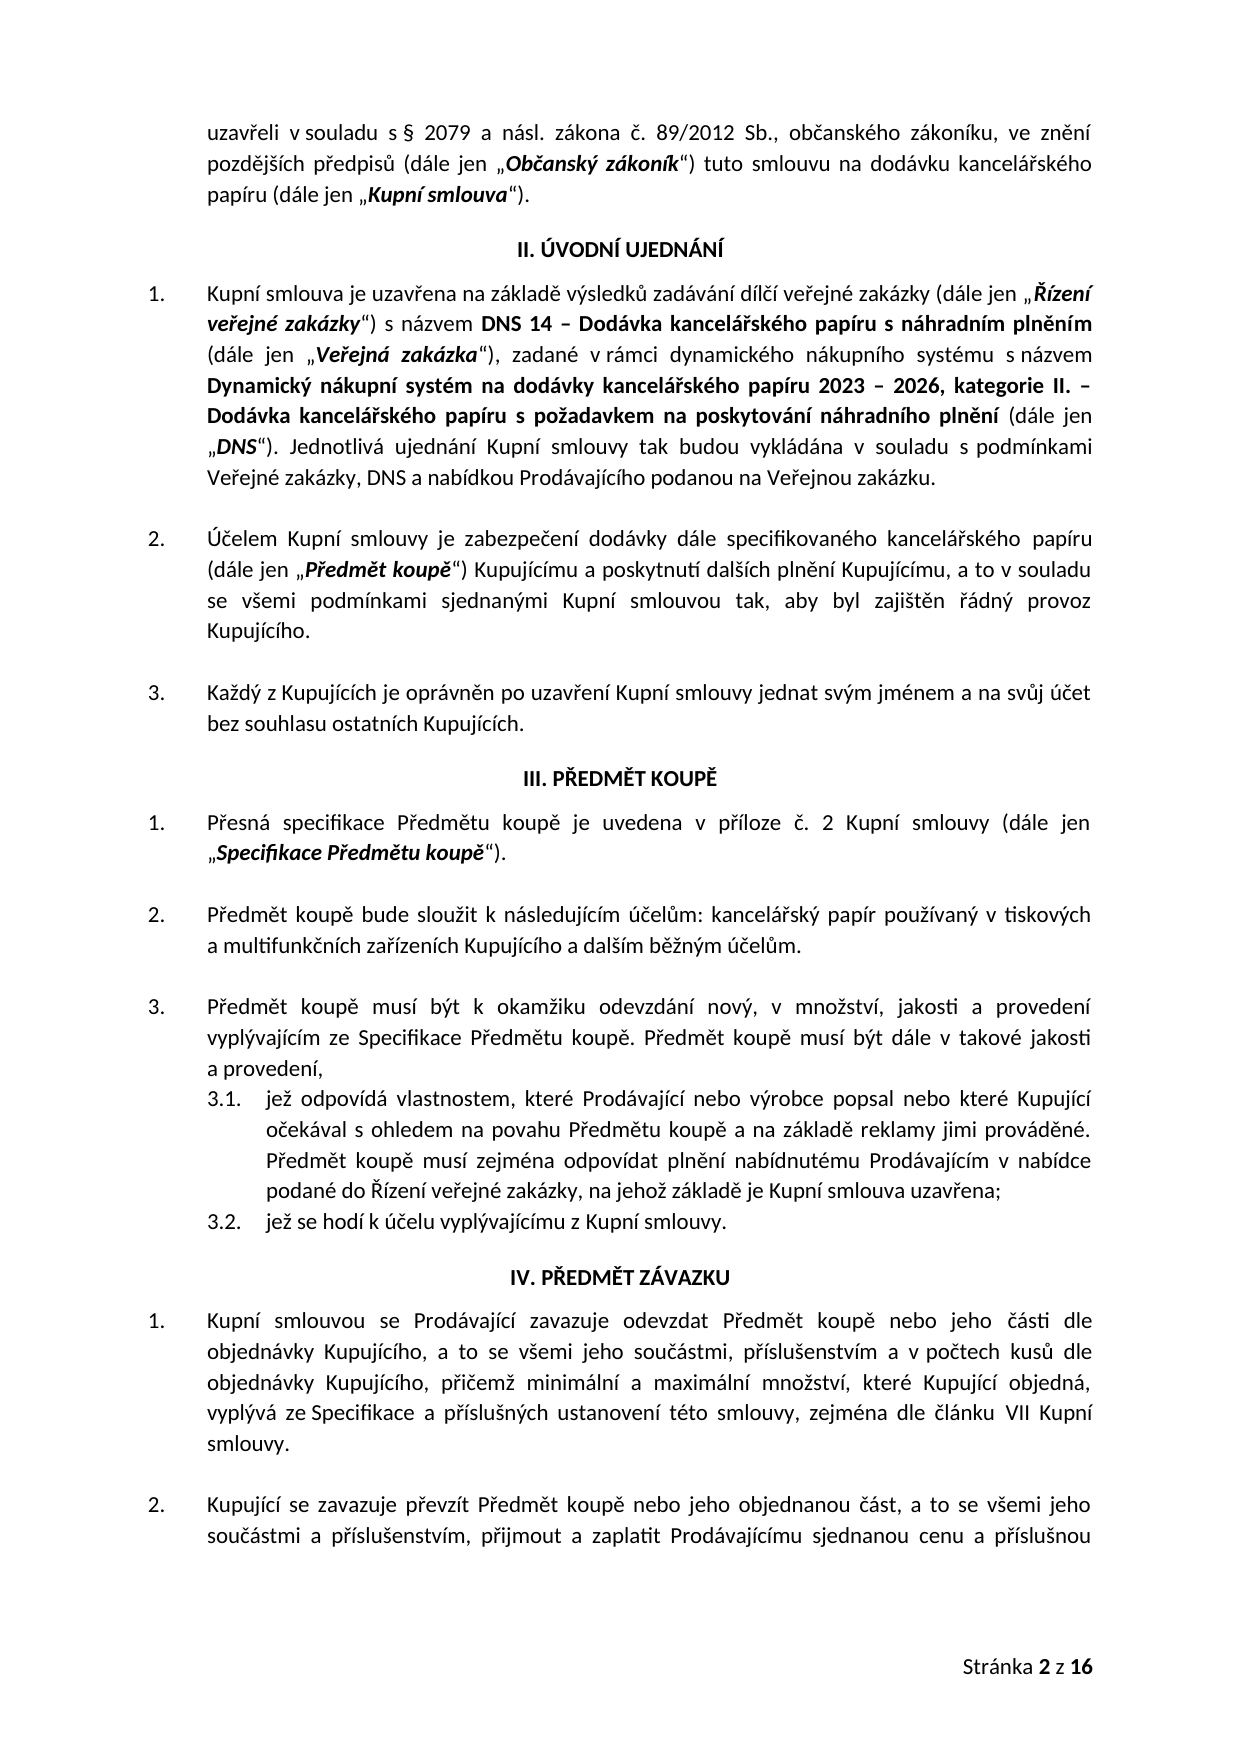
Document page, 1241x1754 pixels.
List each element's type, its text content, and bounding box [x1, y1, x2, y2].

subtitle PŘEDMĚT KOUPĚ [148, 764, 1092, 793]
list Předmět koupě musí být k okamžiku odevzdání nový, v množství, jakosti a provedení vyplývajícím ze Specifikace Předmětu koupě. Předmět koupě musí být dále v takové jakosti a provedení, [148, 992, 1092, 1082]
list Předmět koupě bude sloužit k následujícím účelům: kancelářský papír používaný v tiskových a multifunkčních zařízeních Kupujícího a dalším běžným účelům. [148, 900, 1092, 959]
text uzavřeli v souladu s § 2079 a násl. zákona č. 89/2012 Sb., občanského zákoníku, ve znění pozdějších předpisů (dále jen „Občanský zákoník“) tuto smlouvu na dodávku kancelářského papíru (dále jen „Kupní smlouva“). [207, 118, 1092, 208]
subtitle ÚVODNÍ UJEDNÁNÍ [148, 235, 1092, 263]
list Přesná specifikace Předmětu koupě je uvedena v příloze č. 2 Kupní smlouvy (dále jen „Specifikace Předmětu koupě“). [148, 808, 1092, 867]
list jež odpovídá vlastnostem, které Prodávající nebo výrobce popsal nebo které Kupující očekával s ohledem na povahu Předmětu koupě a na základě reklamy jimi prováděné. Předmět koupě musí zejména odpovídat plnění nabídnutému Prodávajícím v nabídce podané do Řízení veřejné zakázky, na jehož základě je Kupní smlouva uzavřena; [207, 1084, 1092, 1204]
list Kupní smlouva je uzavřena na základě výsledků zadávání dílčí veřejné zakázky (dále jen „Řízení veřejné zakázky“) s názvem DNS 14 – Dodávka kancelářského papíru s náhradním plněním (dále jen „Veřejná zakázka“), zadané v rámci dynamického nákupního systému s názvem Dynamický nákupní systém na dodávky kancelářského papíru 2023 – 2026, kategorie II. – Dodávka kancelářského papíru s požadavkem na poskytování náhradního plnění (dále jen „DNS“). Jednotlivá ujednání Kupní smlouvy tak budou vykládána v souladu s podmínkami Veřejné zakázky, DNS a nabídkou Prodávajícího podanou na Veřejnou zakázku. [148, 279, 1092, 491]
list Účelem Kupní smlouvy je zabezpečení dodávky dále specifikovaného kancelářského papíru (dále jen „Předmět koupě“) Kupujícímu a poskytnutí dalších plnění Kupujícímu, a to v souladu se všemi podmínkami sjednanými Kupní smlouvou tak, aby byl zajištěn řádný provoz Kupujícího. [148, 524, 1092, 645]
list Kupní smlouvou se Prodávající zavazuje odevzdat Předmět koupě nebo jeho části dle objednávky Kupujícího, a to se všemi jeho součástmi, příslušenstvím a v počtech kusů dle objednávky Kupujícího, přičemž minimální a maximální množství, které Kupující objedná, vyplývá ze Specifikace a příslušných ustanovení této smlouvy, zejména dle článku VII Kupní smlouvy. [148, 1306, 1092, 1457]
subtitle PŘEDMĚT ZÁVAZKU [148, 1263, 1092, 1291]
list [148, 1491, 1092, 1549]
list jež se hodí k účelu vyplývajícímu z Kupní smlouvy. [207, 1207, 1092, 1235]
list Každý z Kupujících je oprávněn po uzavření Kupní smlouvy jednat svým jménem a na svůj účet bez souhlasu ostatních Kupujících. [148, 678, 1092, 737]
